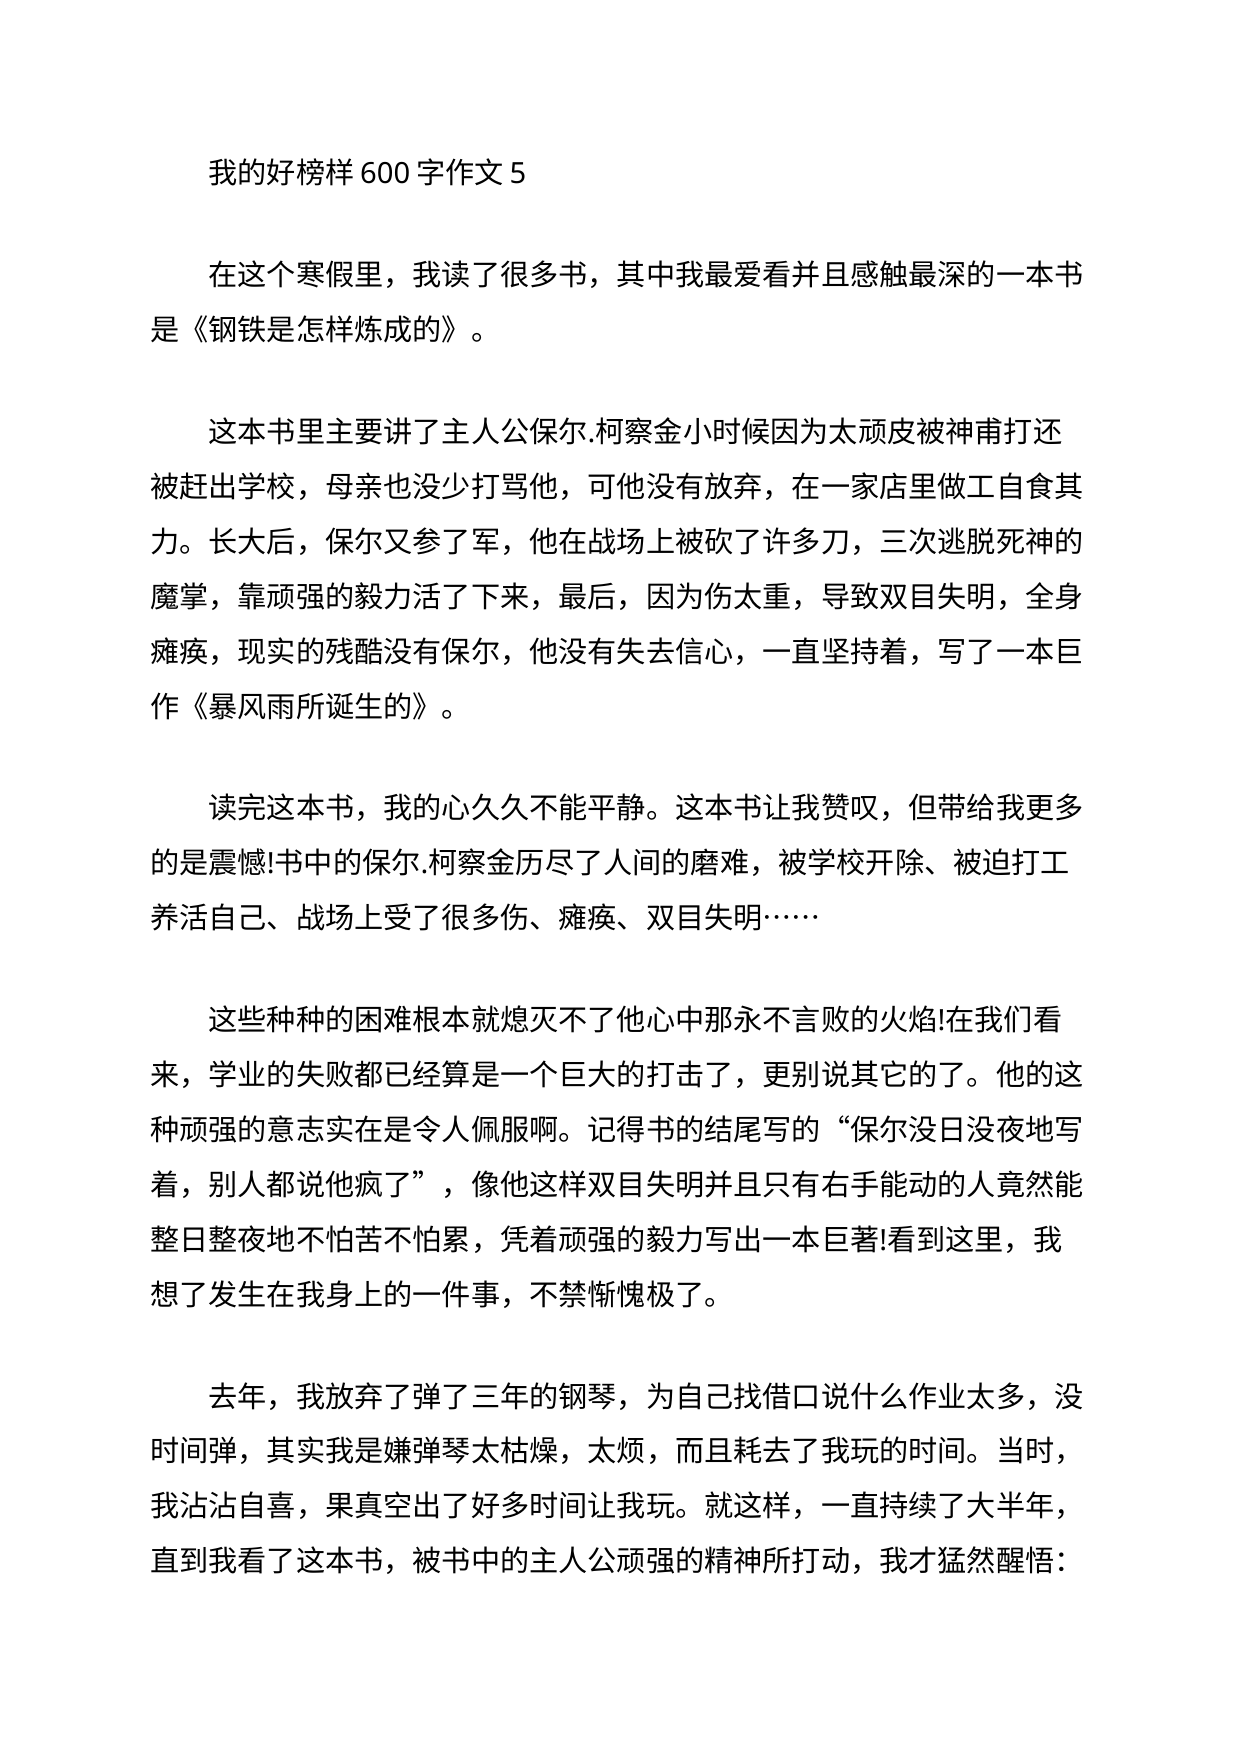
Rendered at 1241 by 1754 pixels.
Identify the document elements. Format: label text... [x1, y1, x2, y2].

text 在这个寒假里，我读了很多书，其中我最爱看并且感触最深的一本书是《钢铁是怎样炼成的》。 [150, 252, 1090, 349]
text 这本书里主要讲了主人公保尔.柯察金小时候因为太顽皮被神甫打还被赶出学校，母亲也没少打骂他，可他没有放弃，在一家店里做工自食其力。长大后，保尔又参了军，他在战场上被砍了许多刀，三次逃脱死神的魔掌，靠顽强的毅力活了下来，最后，因为伤太重，导致双目失明，全身瘫痪，现实的残酷没有保尔，他没有失去信心，一直坚持着，写了一本巨作《暴风雨所诞生的》。 [150, 409, 1090, 726]
text 读完这本书，我的心久久不能平静。这本书让我赞叹，但带给我更多的是震憾!书中的保尔.柯察金历尽了人间的磨难，被学校开除、被迫打工养活自己、战场上受了很多伤、瘫痪、双目失明…… [150, 785, 1090, 937]
text 这些种种的困难根本就熄灭不了他心中那永不言败的火焰!在我们看来，学业的失败都已经算是一个巨大的打击了，更别说其它的了。他的这种顽强的意志实在是令人佩服啊。记得书的结尾写的“保尔没日没夜地写着，别人都说他疯了”，像他这样双目失明并且只有右手能动的人竟然能整日整夜地不怕苦不怕累，凭着顽强的毅力写出一本巨著!看到这里，我想了发生在我身上的一件事，不禁惭愧极了。 [150, 997, 1090, 1314]
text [150, 1373, 1090, 1580]
text 我的好榜样600字作文5 [150, 150, 1090, 192]
